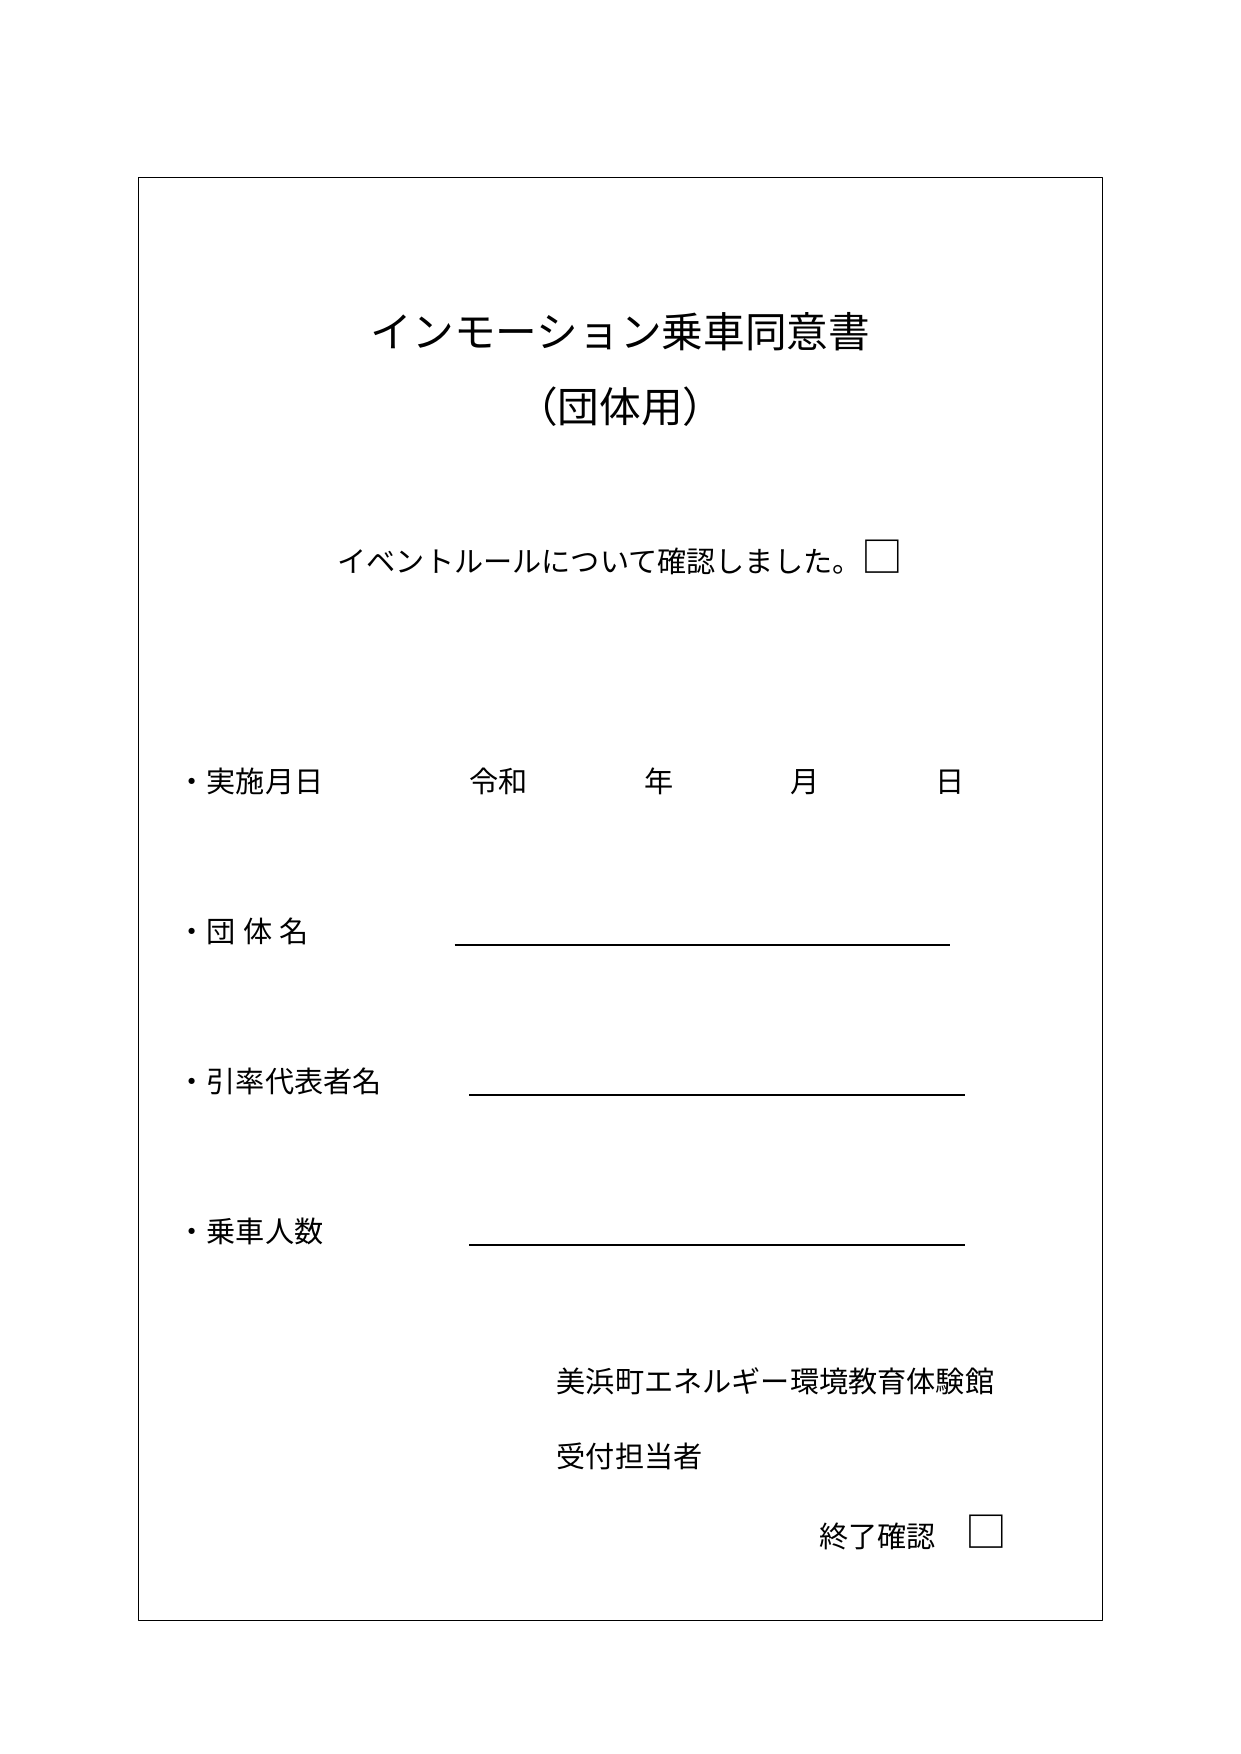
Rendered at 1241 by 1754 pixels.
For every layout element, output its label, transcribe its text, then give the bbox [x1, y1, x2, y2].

text ・団体名 [177, 892, 1063, 967]
text （団体用） [177, 367, 1063, 442]
text ・乗車人数 [177, 1192, 1063, 1267]
text 受付担当者 [177, 1417, 1063, 1492]
text 終了確認 □ [177, 1492, 1063, 1567]
text 美浜町エネルギー環境教育体験館 [177, 1342, 1063, 1417]
text インモーション乗車同意書 [177, 292, 1063, 367]
text ・引率代表者名 [177, 1042, 1063, 1117]
text イベントルールについて確認しました。□ [177, 517, 1063, 592]
text ・実施月日 令和 年 月 日 [177, 742, 1063, 817]
